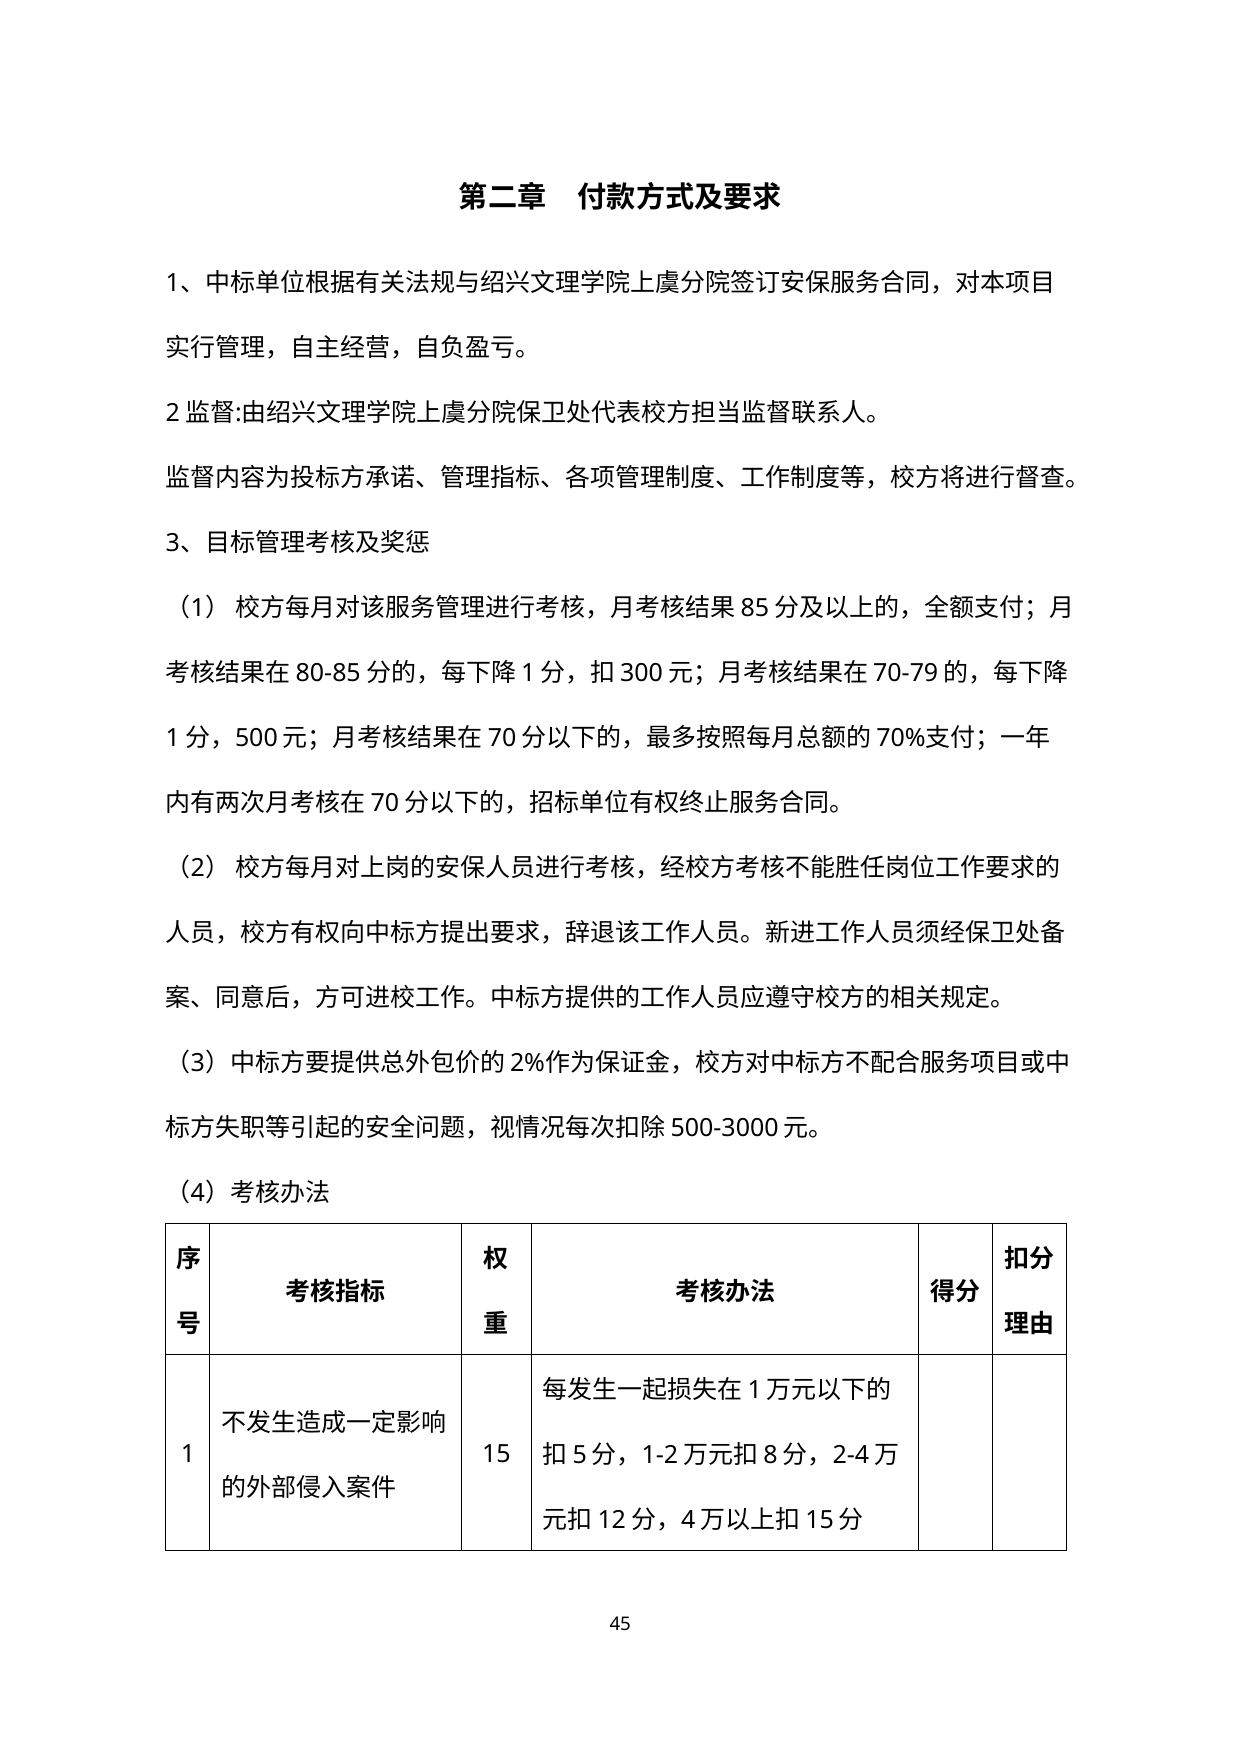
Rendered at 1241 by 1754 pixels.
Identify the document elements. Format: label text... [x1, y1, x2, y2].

table_header 序号 [166, 1224, 209, 1354]
table_cell 15 [462, 1355, 531, 1550]
subtitle 付款方式及要求 [165, 162, 1075, 227]
table_header 扣分理由 [993, 1224, 1066, 1354]
table_cell 每发生一起损失在1万元以下的扣5分，1-2万元扣8分，2-4万元扣12分，4万以上扣15分 [532, 1355, 918, 1550]
text 2监督:由绍兴文理学院上虞分院保卫处代表校方担当监督联系人。 [165, 378, 1075, 443]
table_cell 1 [166, 1355, 209, 1550]
table_header 考核指标 [210, 1224, 461, 1354]
table_cell [919, 1355, 992, 1550]
text （2） 校方每月对上岗的安保人员进行考核，经校方考核不能胜任岗位工作要求的人员，校方有权向中标方提出要求，辞退该工作人员。新进工作人员须经保卫处备案、同意后，方可进校工作。中标方提供的工作人员应遵守校方的相关规定。 [165, 833, 1075, 1028]
text 1、中标单位根据有关法规与绍兴文理学院上虞分院签订安保服务合同，对本项目实行管理，自主经营，自负盈亏。 [165, 248, 1075, 378]
table_header 考核办法 [532, 1224, 918, 1354]
table_cell [993, 1355, 1066, 1550]
text （1） 校方每月对该服务管理进行考核，月考核结果85分及以上的，全额支付；月考核结果在80-85分的，每下降1分，扣300元；月考核结果在70-79的，每下降1分，500元；月考核结果在70分以下的，最多按照每月总额的70%支付；一年内有两次月考核在70分以下的，招标单位有权终止服务合同。 [165, 573, 1075, 833]
text 监督内容为投标方承诺、管理指标、各项管理制度、工作制度等，校方将进行督查。 [165, 443, 1075, 508]
table_header 权重 [462, 1224, 531, 1354]
text （4）考核办法 [165, 1158, 1075, 1223]
text （3）中标方要提供总外包价的2%作为保证金，校方对中标方不配合服务项目或中标方失职等引起的安全问题，视情况每次扣除500-3000元。 [165, 1028, 1075, 1158]
text 3、目标管理考核及奖惩 [165, 508, 1075, 573]
table_cell 不发生造成一定影响的外部侵入案件 [210, 1355, 461, 1550]
table_header 得分 [919, 1224, 992, 1354]
